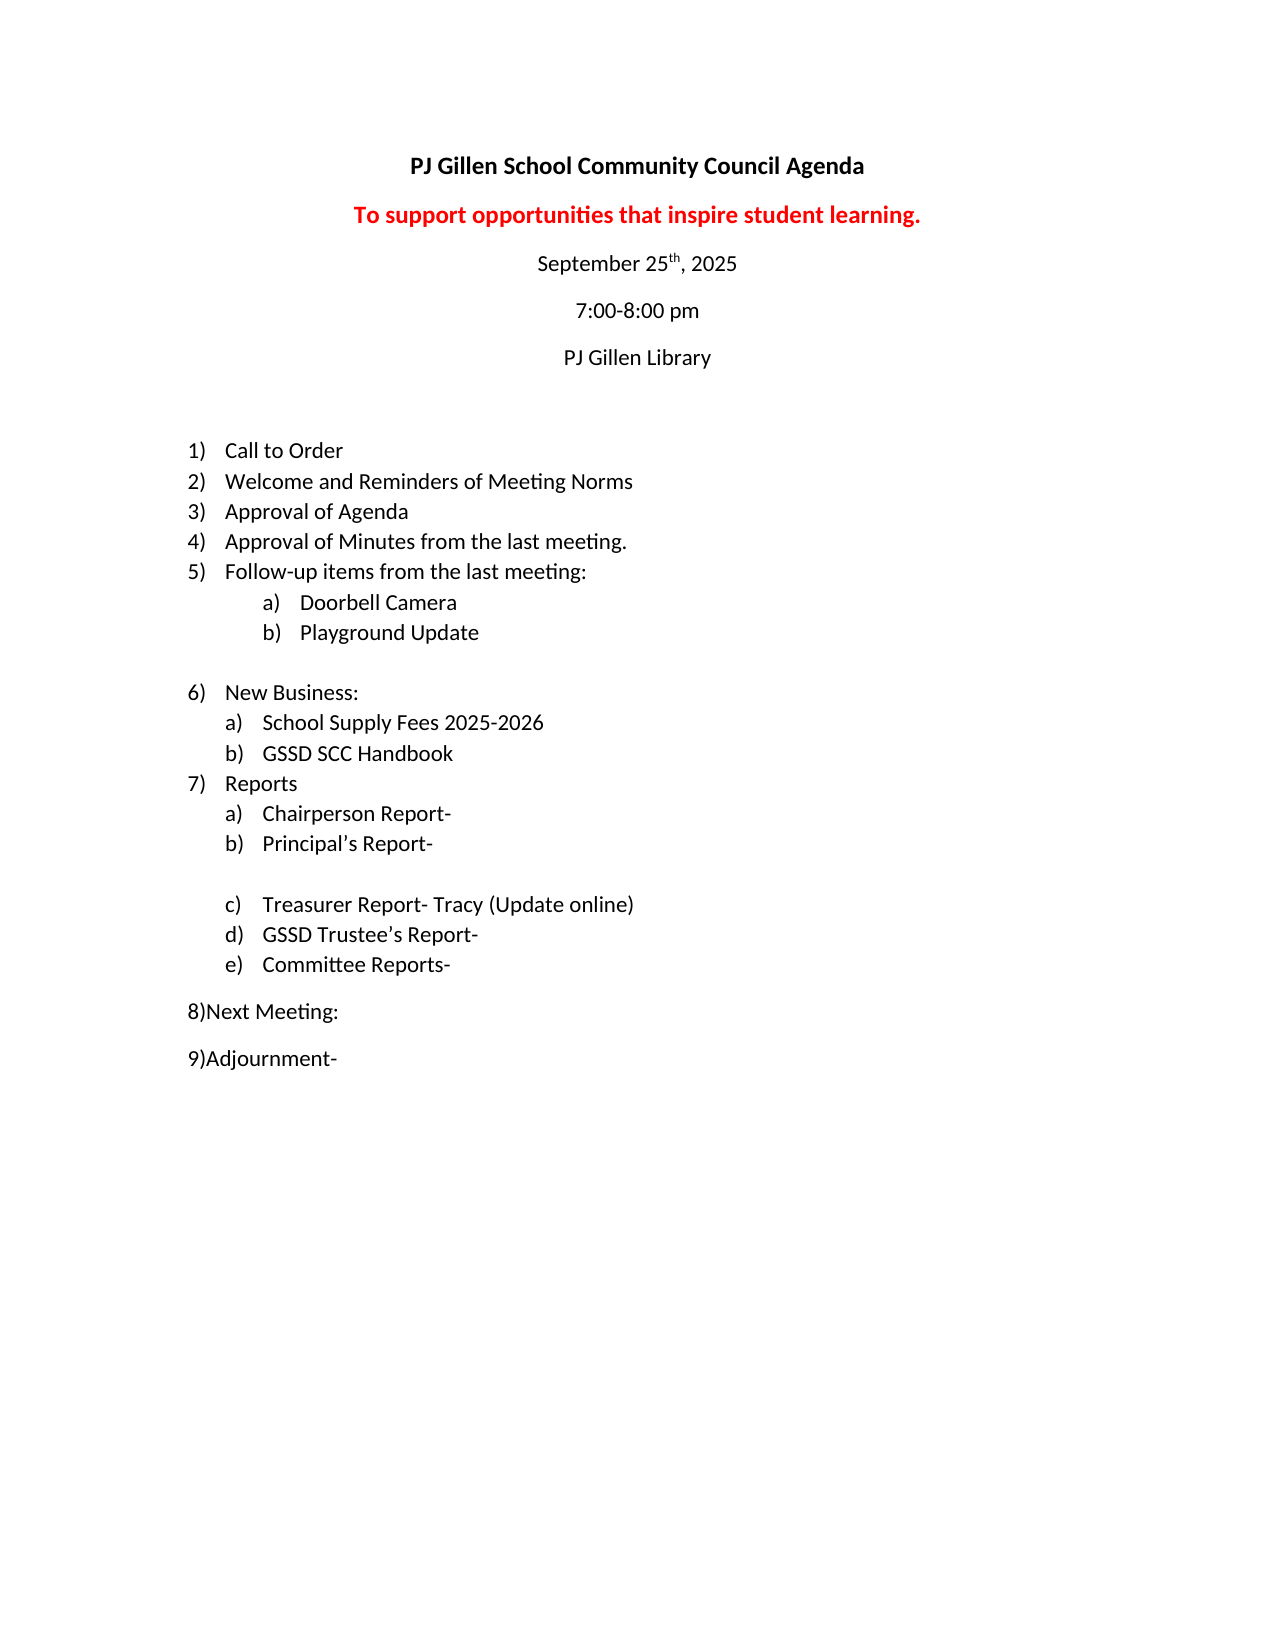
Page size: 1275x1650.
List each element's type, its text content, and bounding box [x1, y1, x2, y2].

list Chairperson Report- [225, 799, 1125, 827]
list Approval of Minutes from the last meeting. [187, 527, 1125, 555]
list Approval of Agenda [187, 497, 1125, 525]
list Committee Reports- [225, 950, 1125, 978]
text PJ Gillen School Community Council Agenda [150, 150, 1125, 181]
list Treasurer Report- Tracy (Update online) [225, 890, 1125, 918]
list Principal’s Report- [225, 829, 1125, 857]
text To support opportunities that inspire student learning. [150, 199, 1125, 230]
list Follow-up items from the last meeting: [187, 557, 1125, 586]
text 7:00-8:00 pm [150, 296, 1125, 324]
list Reports [187, 769, 1125, 797]
list Doorbell Camera [262, 588, 1125, 616]
text 8)Next Meeting: [150, 997, 1125, 1025]
text 9)Adjournment- [150, 1044, 1125, 1072]
list School Supply Fees 2025-2026 [225, 708, 1125, 737]
list Call to Order [187, 437, 1125, 465]
list New Business: [187, 678, 1125, 706]
list Welcome and Reminders of Meeting Norms [187, 467, 1125, 495]
list Playground Update [262, 618, 1125, 646]
text PJ Gillen Library [150, 343, 1125, 371]
list GSSD SCC Handbook [225, 739, 1125, 767]
list GSSD Trustee’s Report- [225, 920, 1125, 948]
text September 25th, 2025 [150, 249, 1125, 277]
